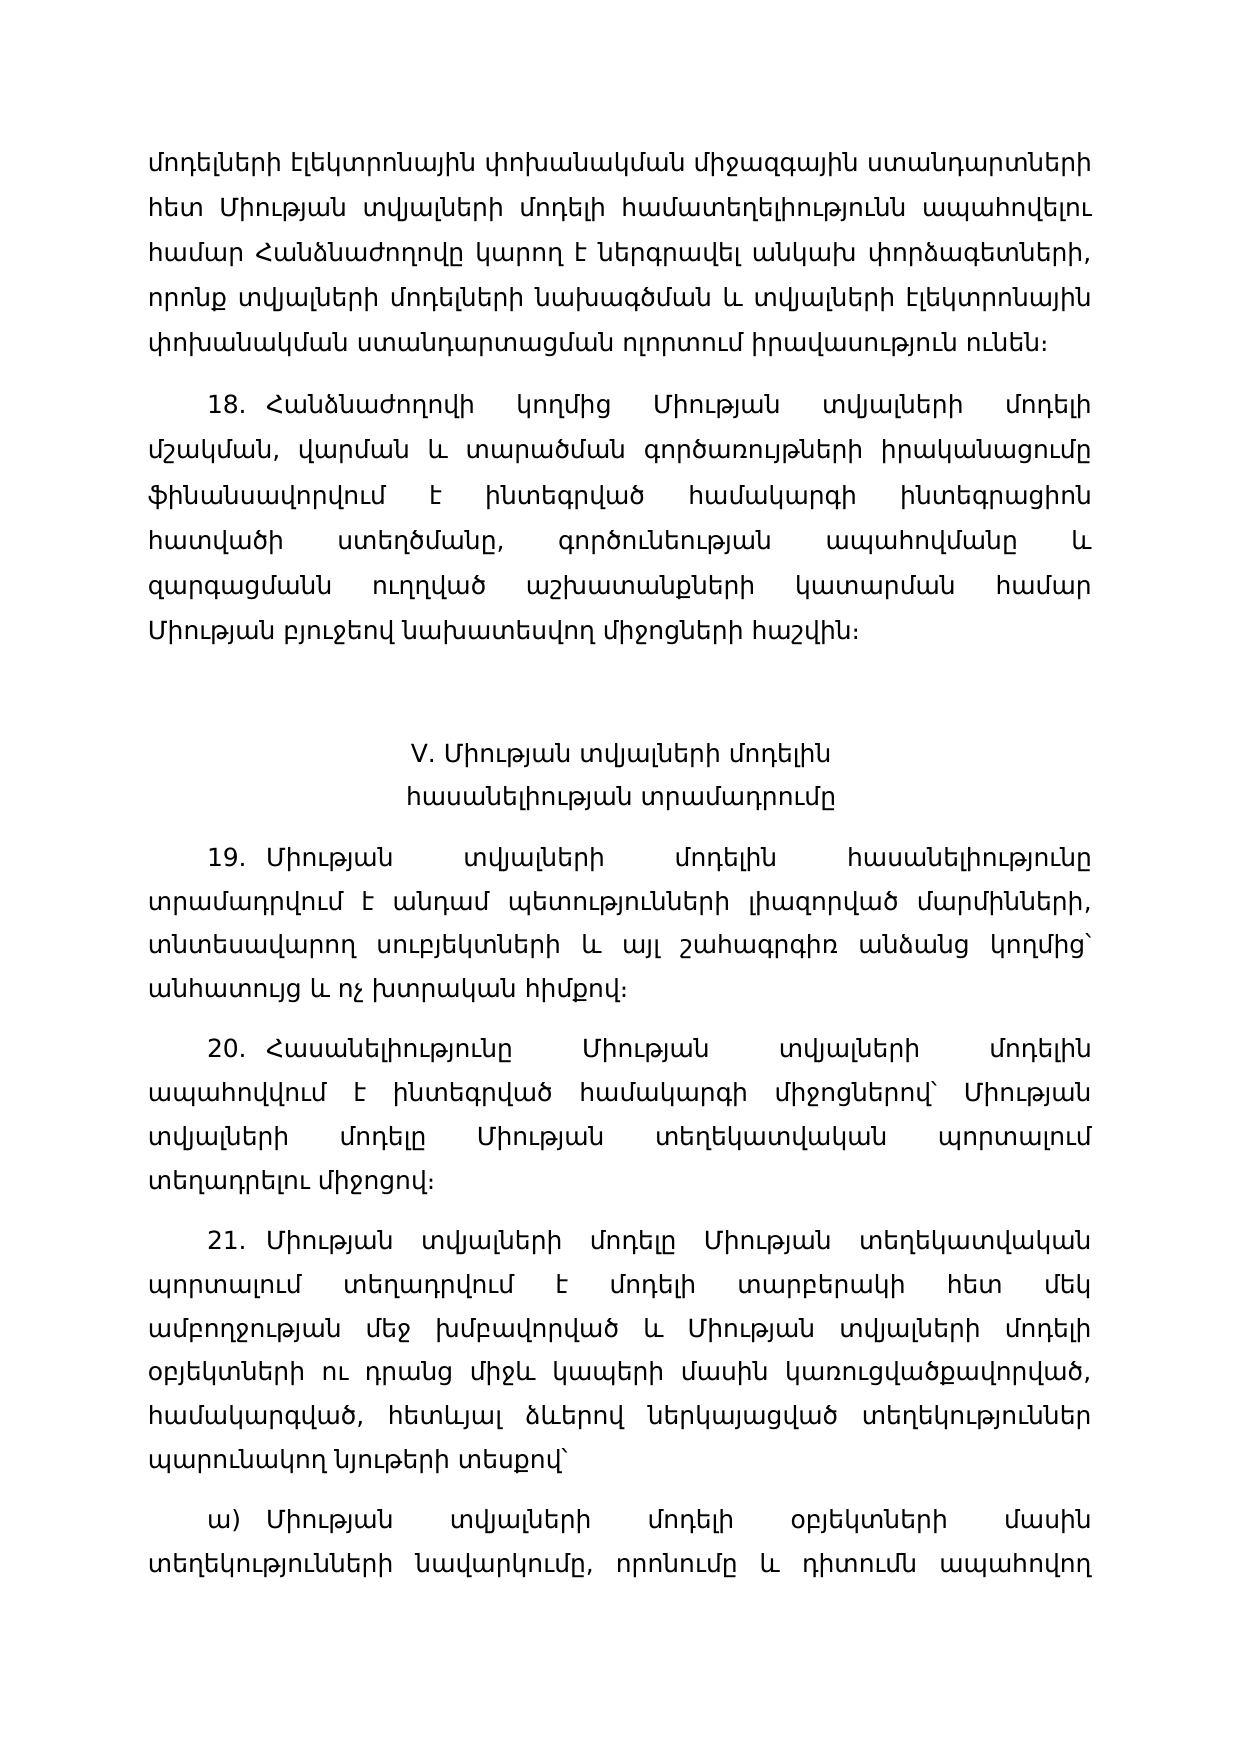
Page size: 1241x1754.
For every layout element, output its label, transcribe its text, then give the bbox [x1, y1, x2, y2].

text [148, 148, 1092, 358]
text 20. Հասանելիությունը Միության տվյալների մոդելին ապահովվում է ինտեգրված համակարգի միջոցներով՝ Միության տվյալների մոդելը Միության տեղեկատվական պորտալում տեղադրելու միջոցով։ [148, 1034, 1092, 1195]
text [148, 1505, 1092, 1578]
text 19. Միության տվյալների մոդելին հասանելիությունը տրամադրվում է անդամ պետությունների լիազորված մարմինների, տնտեսավարող սուբյեկտների և այլ շահագրգիռ անձանց կողմից՝ անհատույց և ոչ խտրական հիմքով։ [148, 843, 1092, 1003]
text 18. Հանձնաժողովի կողմից Միության տվյալների մոդելի մշակման, վարման և տարածման գործառույթների իրականացումը ֆինանսավորվում է ինտեգրված համակարգի ինտեգրացիոն հատվածի ստեղծմանը, գործունեության ապահովմանը և զարգացմանն ուղղված աշխատանքների կատարման համար Միության բյուջեով նախատեսվող միջոցների հաշվին։ [148, 390, 1092, 646]
text 21. Միության տվյալների մոդելը Միության տեղեկատվական պորտալում տեղադրվում է մոդելի տարբերակի հետ մեկ ամբողջության մեջ խմբավորված և Միության տվյալների մոդելի օբյեկտների ու դրանց միջև կապերի մասին կառուցվածքավորված, համակարգված, հետևյալ ձևերով ներկայացված տեղեկություններ պարունակող նյութերի տեսքով՝ [148, 1226, 1092, 1474]
text V. Միության տվյալների մոդելին հասանելիության տրամադրումը [327, 739, 915, 812]
